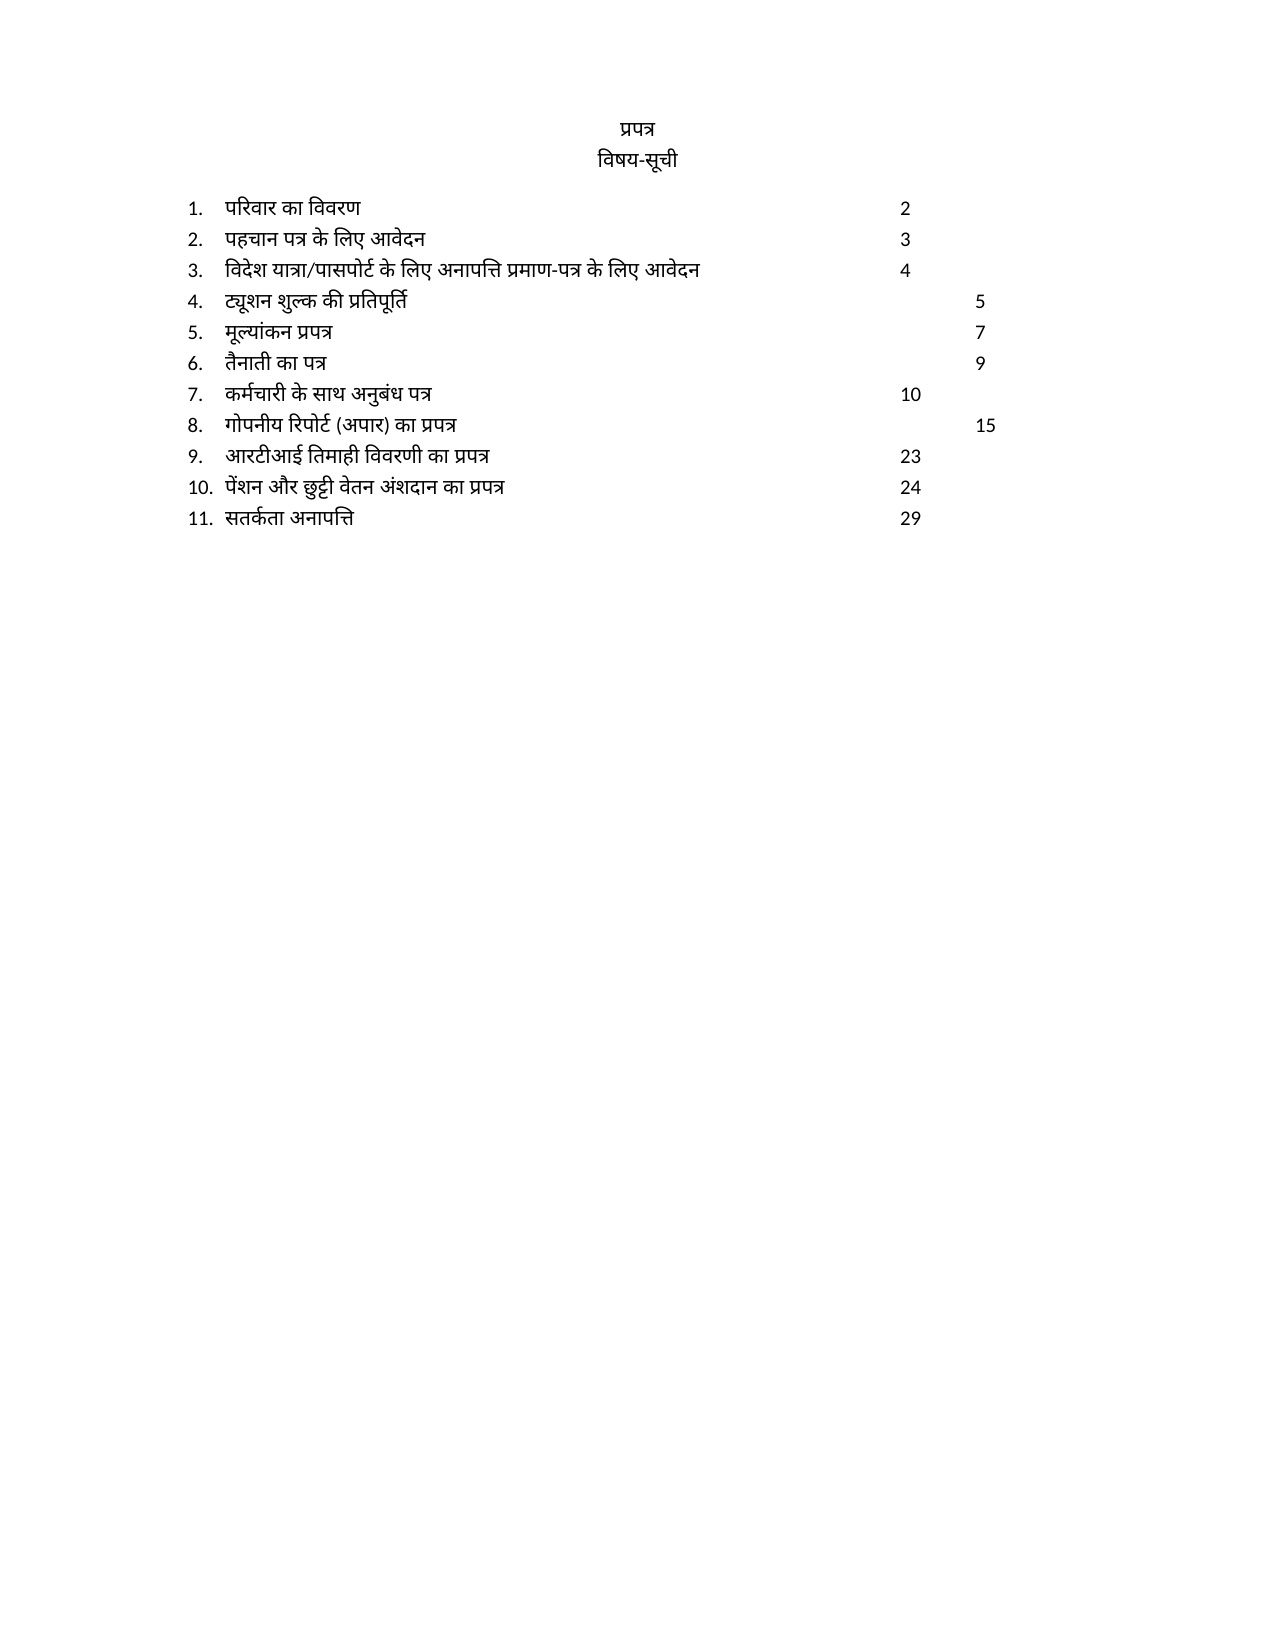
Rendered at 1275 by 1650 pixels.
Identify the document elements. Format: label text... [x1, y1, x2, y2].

list पेंशन और छुट्टी वेतन अंशदान का प्रपत्र 24 [187, 474, 1125, 503]
text विषय-सूची [150, 147, 1125, 176]
text प्रपत्र [150, 118, 1125, 145]
list गोपनीय रिपोर्ट (अपार) का प्रपत्र 15 [187, 412, 1125, 441]
list विदेश यात्रा/पासपोर्ट के लिए अनापत्ति प्रमाण-पत्र के लिए आवेदन 4 [187, 257, 1125, 286]
list मूल्‍यांकन प्रपत्र 7 [187, 319, 1125, 348]
list परिवार का विवरण 2 [187, 195, 1125, 224]
list सतर्कता अनापत्ति 29 [187, 506, 1125, 534]
list ट्यूशन शुल्‍क की प्रतिपूर्ति 5 [187, 288, 1125, 317]
list तैनाती का पत्र 9 [187, 350, 1125, 379]
list पहचान पत्र के लिए आवेदन 3 [187, 226, 1125, 255]
list आरटीआई तिमाही विवरणी का प्रपत्र 23 [187, 443, 1125, 472]
list कर्मचारी के साथ अनुबंध पत्र 10 [187, 381, 1125, 410]
